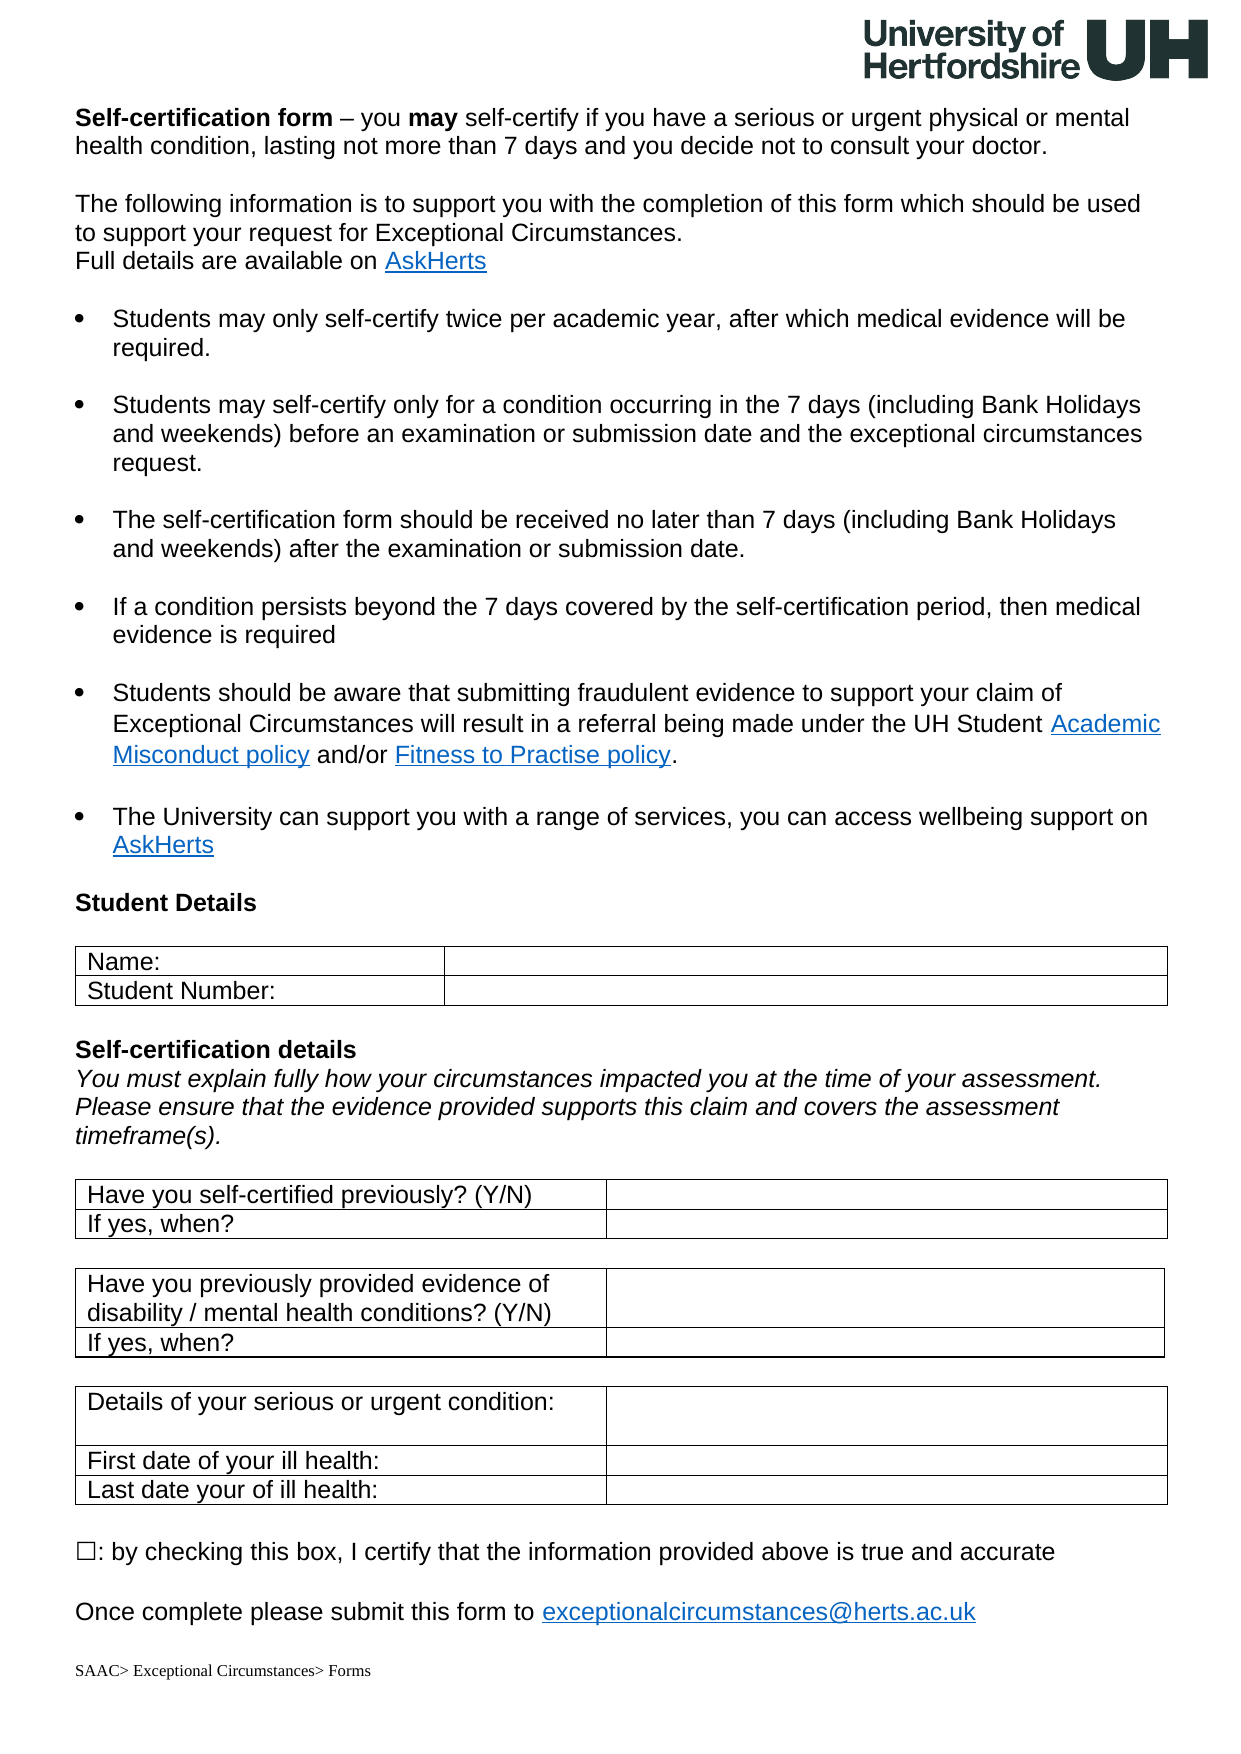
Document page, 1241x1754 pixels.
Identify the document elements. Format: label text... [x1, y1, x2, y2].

table_header Have you previously provided evidence of disability / mental health conditions? (Y/N) [76, 1269, 606, 1327]
table_cell If yes, when? [76, 1328, 606, 1356]
table_header Name: [76, 947, 444, 975]
table_cell [607, 1210, 1167, 1238]
table_cell Student Number: [76, 976, 444, 1005]
list Students may only self-certify twice per academic year, after which medical evidence will be required. [75, 304, 1165, 361]
text Once complete please submit this form to exceptionalcircumstances@herts.ac.uk [75, 1597, 1165, 1626]
table_header [607, 1387, 1167, 1445]
list If a condition persists beyond the 7 days covered by the self-certification period, then medical evidence is required [75, 592, 1165, 649]
table_cell Last date your of ill health: [76, 1476, 606, 1504]
table_header [445, 947, 1167, 975]
list Students should be aware that submitting fraudulent evidence to support your claim of Exceptional Circumstances will result in a referral being made under the UH Student Academic Misconduct policy and/or Fitness to Practise policy. [75, 678, 1165, 769]
text The following information is to support you with the completion of this form which should be used to support your request for Exceptional Circumstances. [75, 189, 1165, 246]
list The self-certification form should be received no later than 7 days (including Bank Holidays and weekends) after the examination or submission date. [75, 505, 1165, 563]
text : by checking this box, I certify that the information provided above is true and accurate [75, 1534, 1165, 1568]
table_cell [607, 1446, 1167, 1474]
text You must explain fully how your circumstances impacted you at the time of your assessment. Please ensure that the evidence provided supports this claim and covers the assessment timeframe(s). [75, 1064, 1165, 1150]
picture [856, 12, 1213, 85]
table_header [607, 1269, 1164, 1327]
table_cell First date of your ill health: [76, 1446, 606, 1474]
table_cell [607, 1476, 1167, 1504]
list Students may self-certify only for a condition occurring in the 7 days (including Bank Holidays and weekends) before an examination or submission date and the exceptional circumstances request. [75, 390, 1165, 476]
table_header [607, 1180, 1167, 1208]
table_cell [445, 976, 1167, 1005]
table_header Details of your serious or urgent condition: [76, 1387, 606, 1445]
table_header Have you self-certified previously? (Y/N) [76, 1180, 606, 1208]
text Self-certification form – you may self-certify if you have a serious or urgent physical or mental health condition, lasting not more than 7 days and you decide not to consult your doctor. [75, 102, 1165, 160]
list The University can support you with a range of services, you can access wellbeing support on AskHerts [75, 802, 1165, 859]
text Full details are available on AskHerts [75, 246, 1165, 275]
text Student Details [75, 888, 1165, 917]
table_cell [607, 1328, 1164, 1356]
table_cell If yes, when? [76, 1210, 606, 1238]
text Self-certification details [75, 1035, 1165, 1064]
